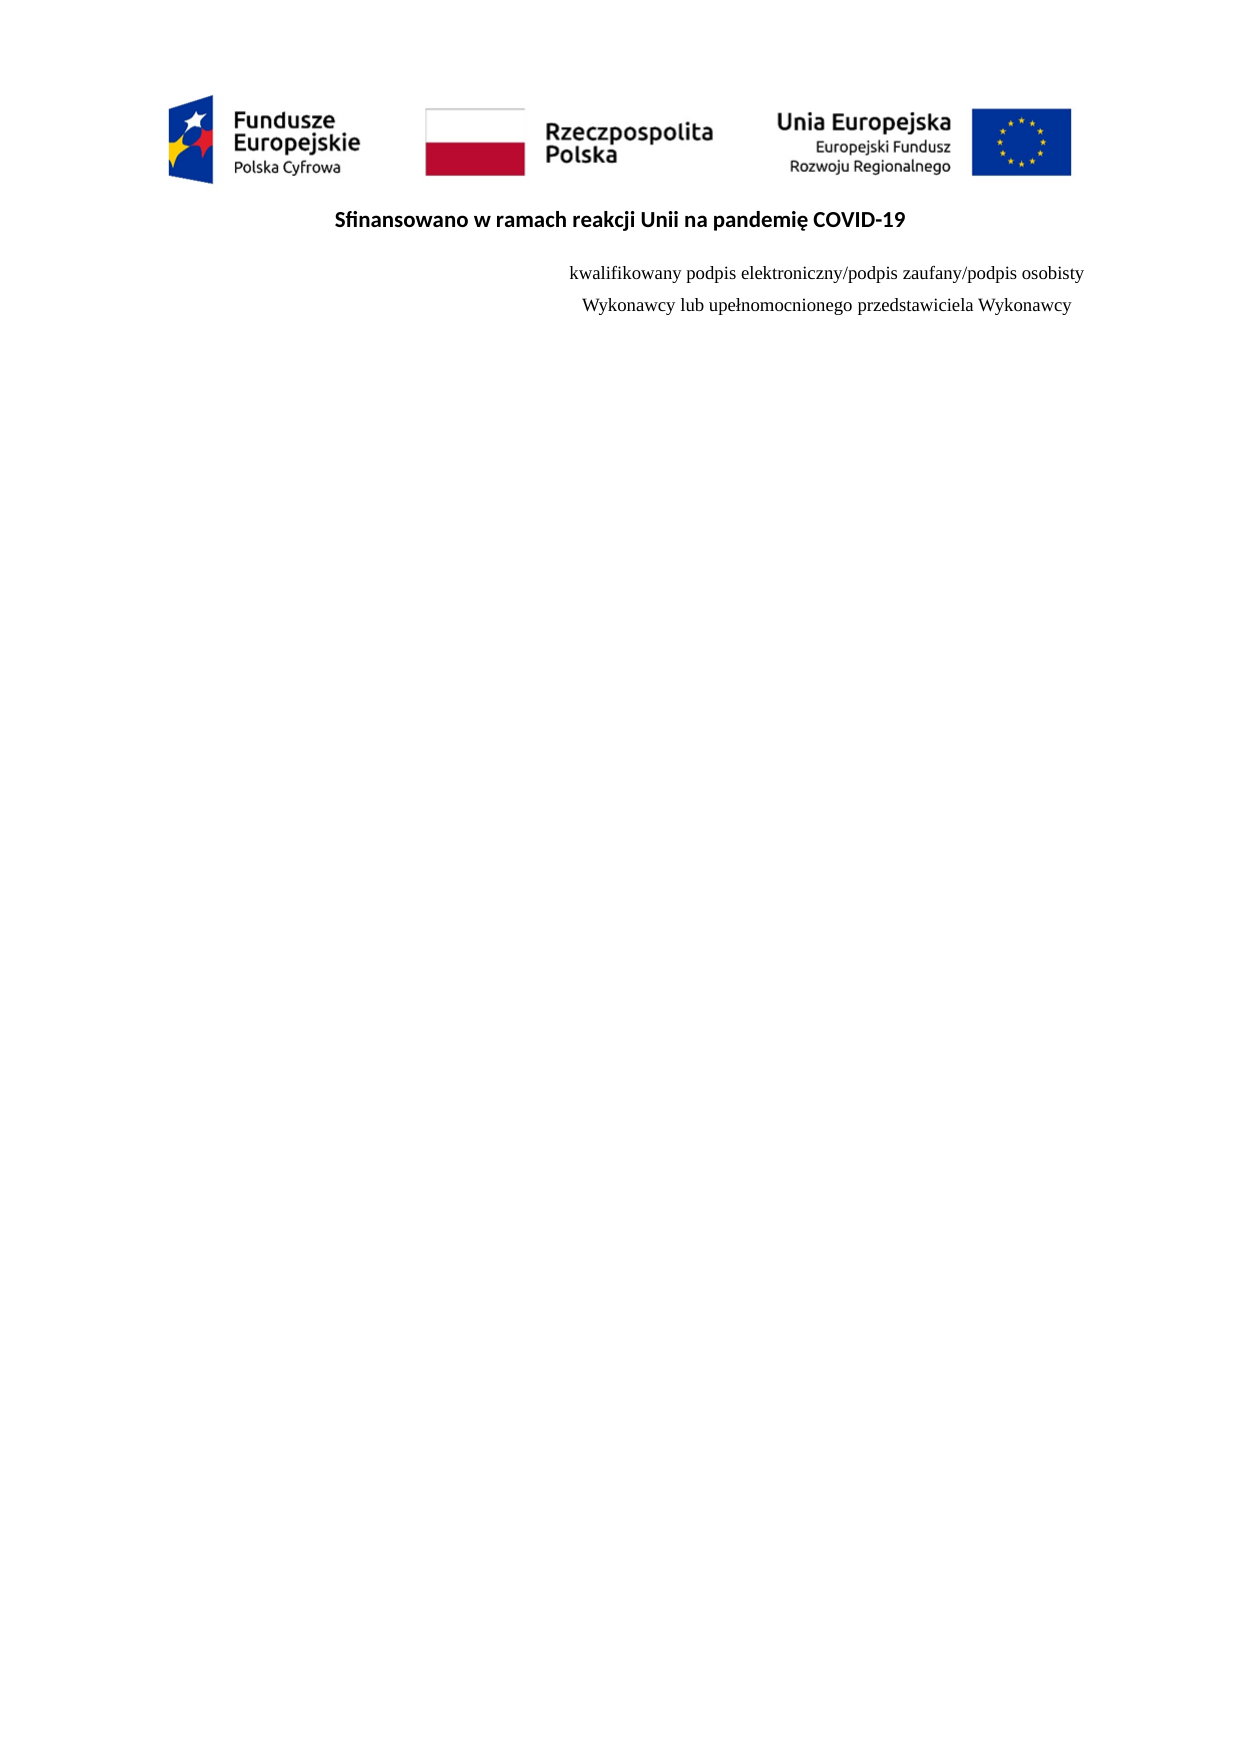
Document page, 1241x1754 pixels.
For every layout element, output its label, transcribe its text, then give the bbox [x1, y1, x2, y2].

picture [147, 73, 1093, 206]
text kwalifikowany podpis elektroniczny/podpis zaufany/podpis osobisty Wykonawcy lub upełnomocnionego przedstawiciela Wykonawcy [561, 262, 1093, 316]
